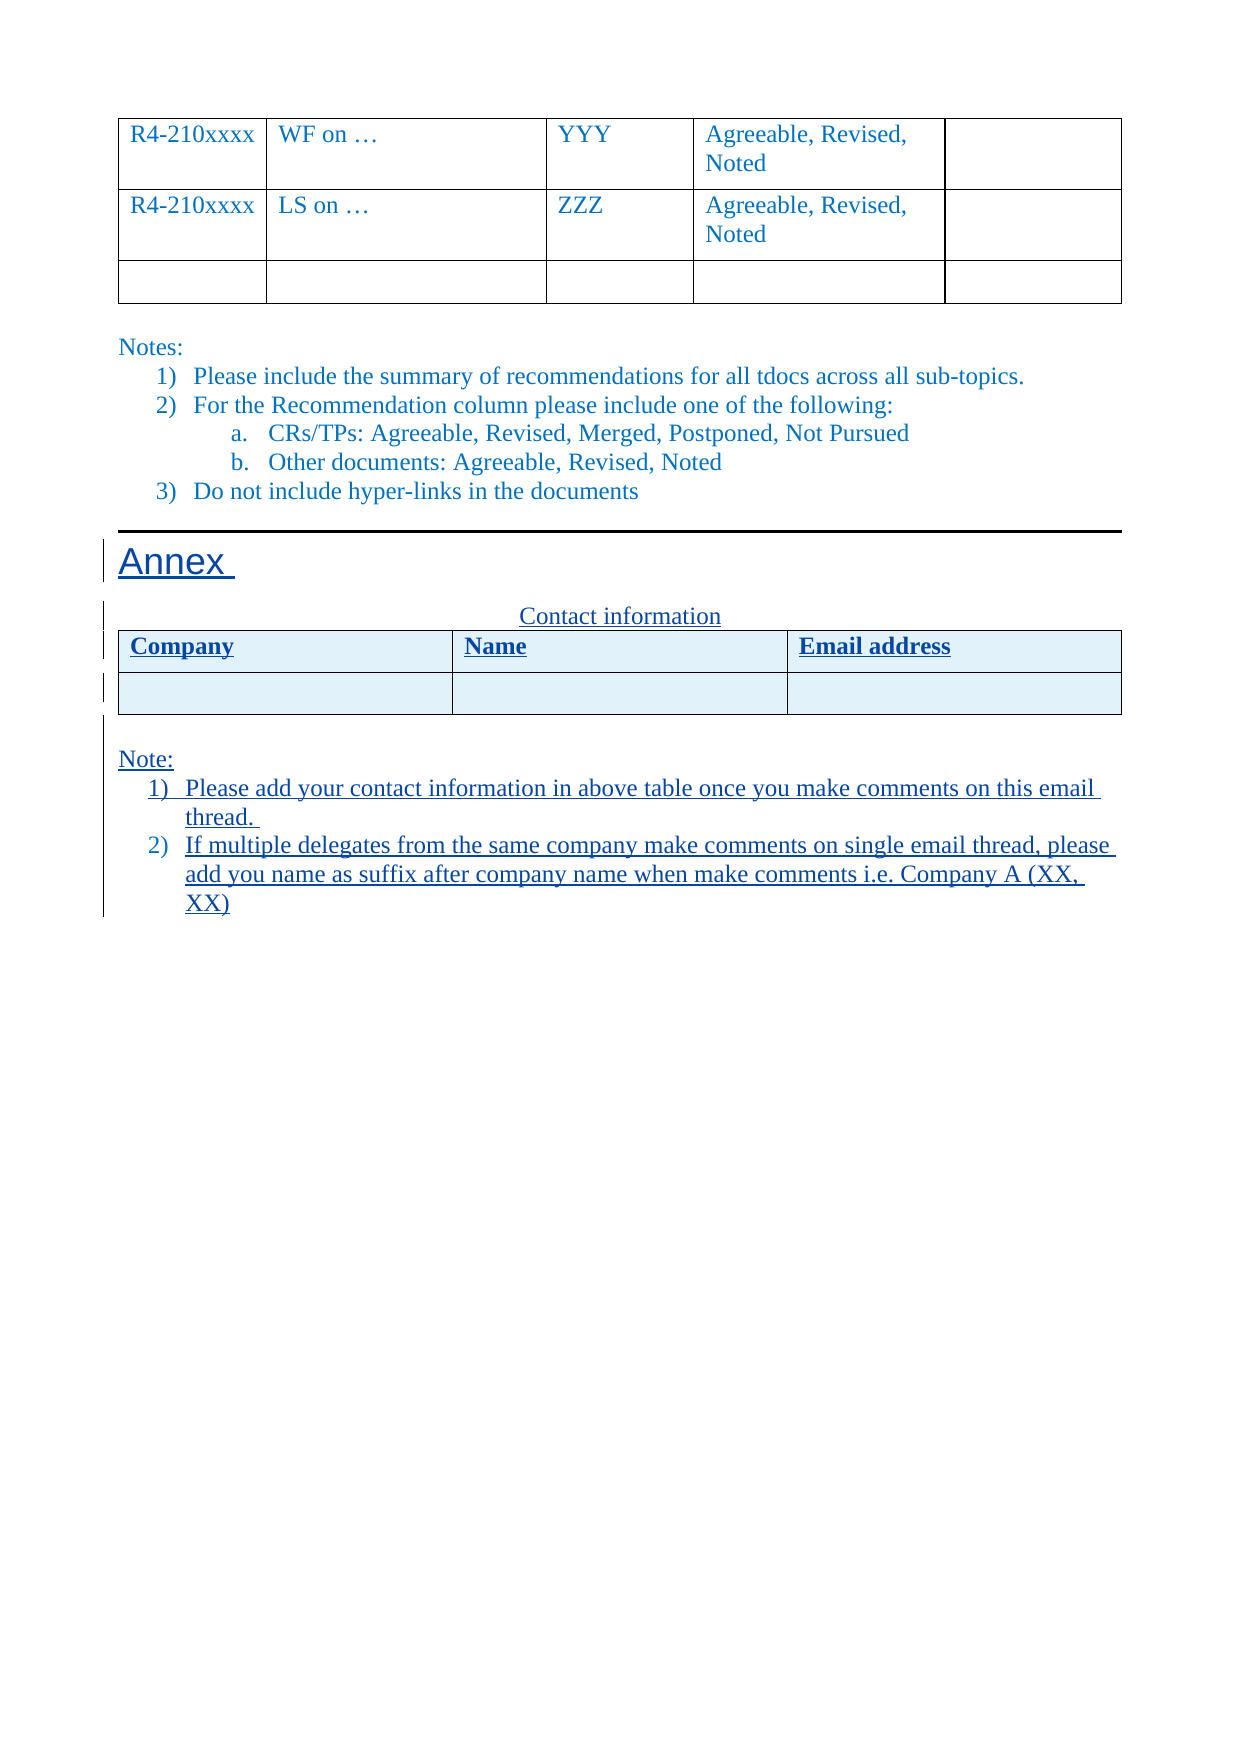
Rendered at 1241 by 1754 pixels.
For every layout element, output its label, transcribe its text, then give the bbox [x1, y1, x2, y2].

list Do not include hyper-links in the documents [156, 476, 1122, 505]
list Other documents: Agreeable, Revised, Noted [231, 447, 1122, 476]
table_cell [547, 261, 693, 302]
table_cell [946, 261, 1121, 302]
list Please include the summary of recommendations for all tdocs across all sub-topics. [156, 361, 1122, 390]
table_cell LS on … [267, 190, 546, 260]
table_cell [946, 190, 1121, 260]
table_cell YYY [547, 119, 693, 189]
list For the Recommendation column please include one of the following: [156, 390, 1122, 418]
table_cell R4-210xxxx [119, 190, 266, 260]
table_cell Agreeable, Revised, Noted [694, 190, 944, 260]
table_cell Agreeable, Revised, Noted [694, 119, 944, 189]
table_cell [119, 261, 266, 302]
table_cell [946, 119, 1121, 189]
table_cell [267, 261, 546, 302]
text Notes: [118, 332, 1122, 361]
list CRs/TPs: Agreeable, Revised, Merged, Postponed, Not Pursued [231, 418, 1122, 447]
table_cell ZZZ [547, 190, 693, 260]
table_cell WF on … [267, 119, 546, 189]
table_cell [694, 261, 944, 302]
table_cell R4-210xxxx [119, 119, 266, 189]
